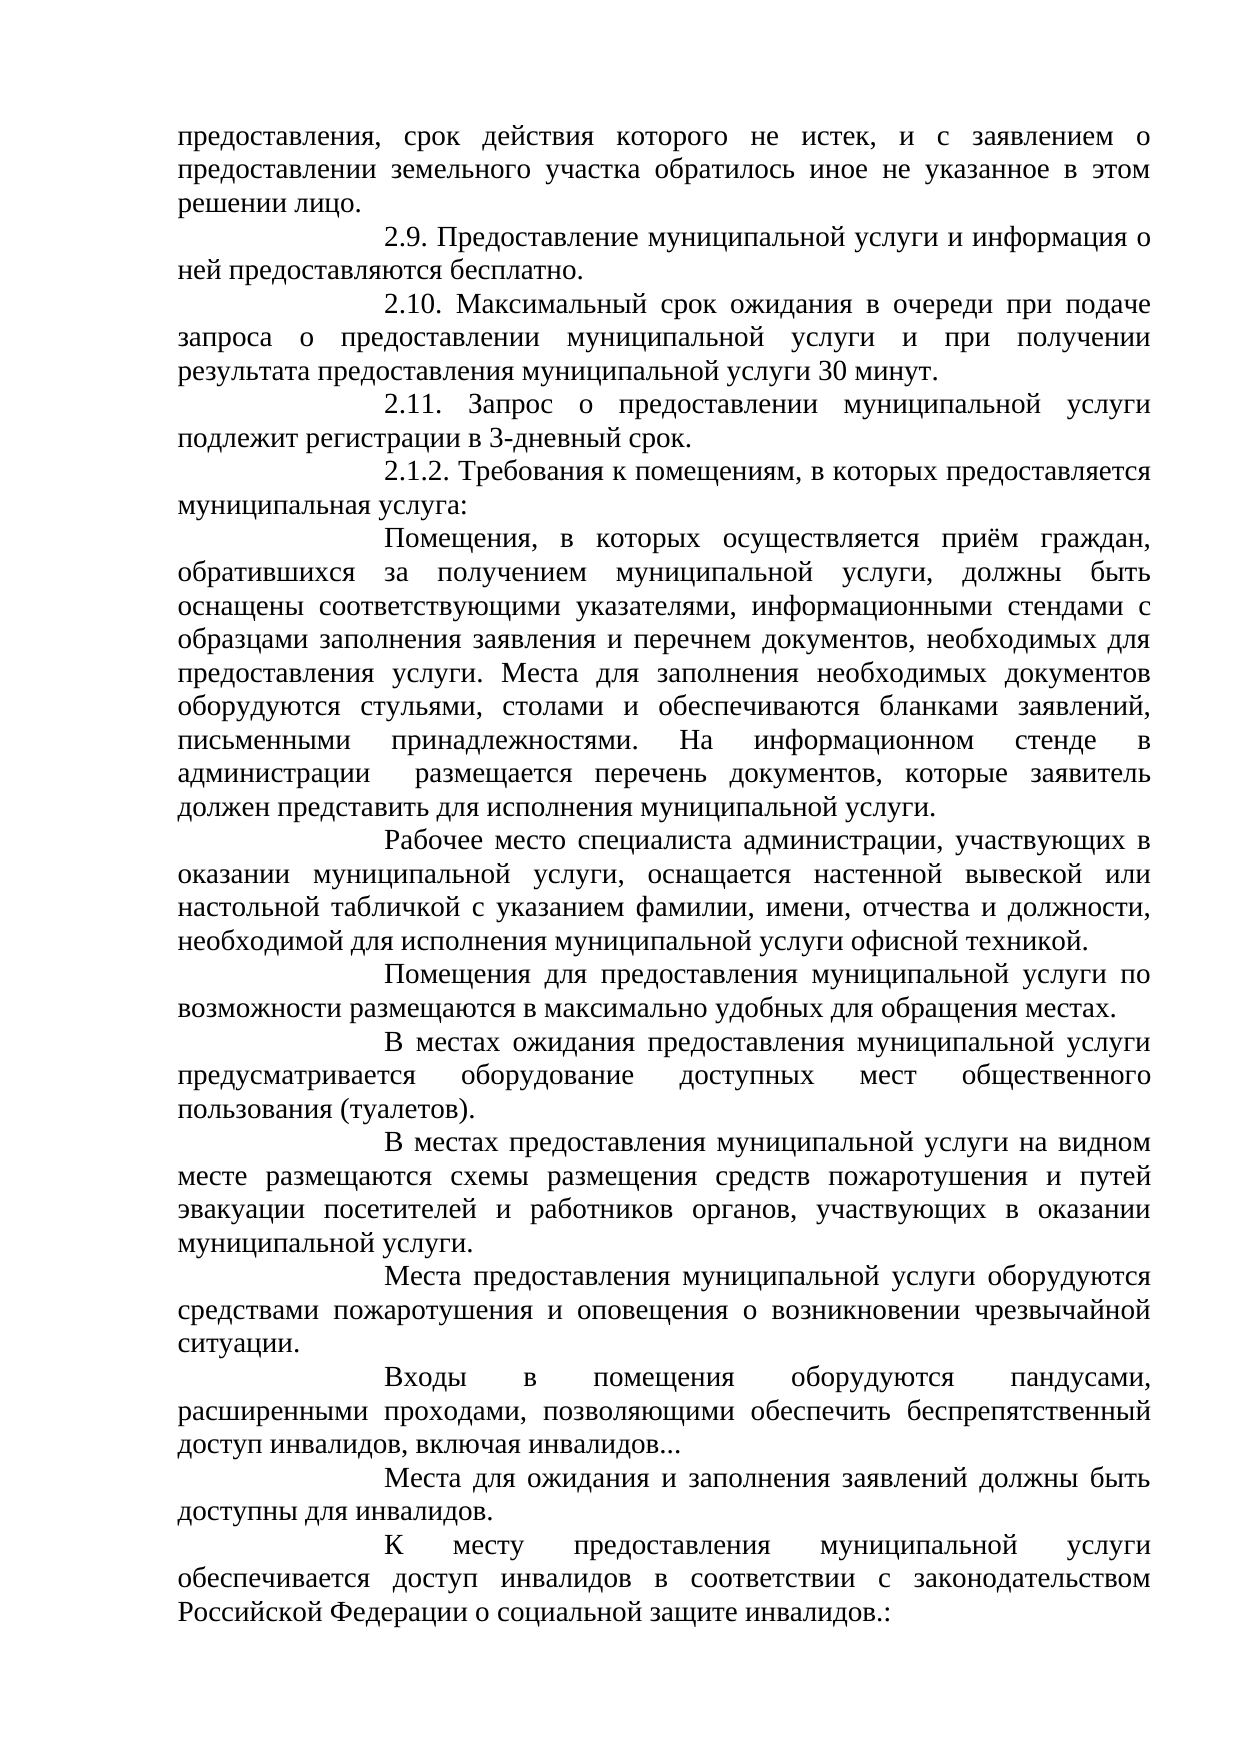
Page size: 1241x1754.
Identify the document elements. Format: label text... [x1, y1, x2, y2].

text В местах предоставления муниципальной услуги на видном месте размещаются схемы размещения средств пожаротушения и путей эвакуации посетителей и работников органов, участвующих в оказании муниципальной услуги. [177, 1124, 1152, 1258]
text Помещения для предоставления муниципальной услуги по возможности размещаются в максимально удобных для обращения местах. [177, 957, 1152, 1024]
text 2.1.2. Требования к помещениям, в которых предоставляется муниципальная услуга: [177, 453, 1152, 521]
text Места для ожидания и заполнения заявлений должны быть доступны для инвалидов. [177, 1460, 1152, 1527]
text Помещения, в которых осуществляется приём граждан, обратившихся за получением муниципальной услуги, должны быть оснащены соответствующими указателями, информационными стендами с образцами заполнения заявления и перечнем документов, необходимых для предоставления услуги. Места для заполнения необходимых документов оборудуются стульями, столами и обеспечиваются бланками заявлений, письменными принадлежностями. На информационном стенде в администрации размещается перечень документов, которые заявитель должен представить для исполнения муниципальной услуги. [177, 521, 1152, 822]
text 2.10. Максимальный срок ожидания в очереди при подаче запроса о предоставлении муниципальной услуги и при получении результата предоставления муниципальной услуги 30 минут. [177, 286, 1152, 386]
text 2.11. Запрос о предоставлении муниципальной услуги подлежит регистрации в 3-дневный срок. [177, 386, 1152, 453]
text Входы в помещения оборудуются пандусами, расширенными проходами, позволяющими обеспечить беспрепятственный доступ инвалидов, включая инвалидов... [177, 1359, 1152, 1460]
text Рабочее место специалиста администрации, участвующих в оказании муниципальной услуги, оснащается настенной вывеской или настольной табличкой с указанием фамилии, имени, отчества и должности, необходимой для исполнения муниципальной услуги офисной техникой. [177, 822, 1152, 957]
text К месту предоставления муниципальной услуги обеспечивается доступ инвалидов в соответствии с законодательством Российской Федерации о социальной защите инвалидов.: [177, 1527, 1152, 1627]
text В местах ожидания предоставления муниципальной услуги предусматривается оборудование доступных мест общественного пользования (туалетов). [177, 1024, 1152, 1124]
text Места предоставления муниципальной услуги оборудуются средствами пожаротушения и оповещения о возникновении чрезвычайной ситуации. [177, 1258, 1152, 1359]
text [177, 118, 1152, 219]
text 2.9. Предоставление муниципальной услуги и информация о ней предоставляются бесплатно. [177, 219, 1152, 286]
